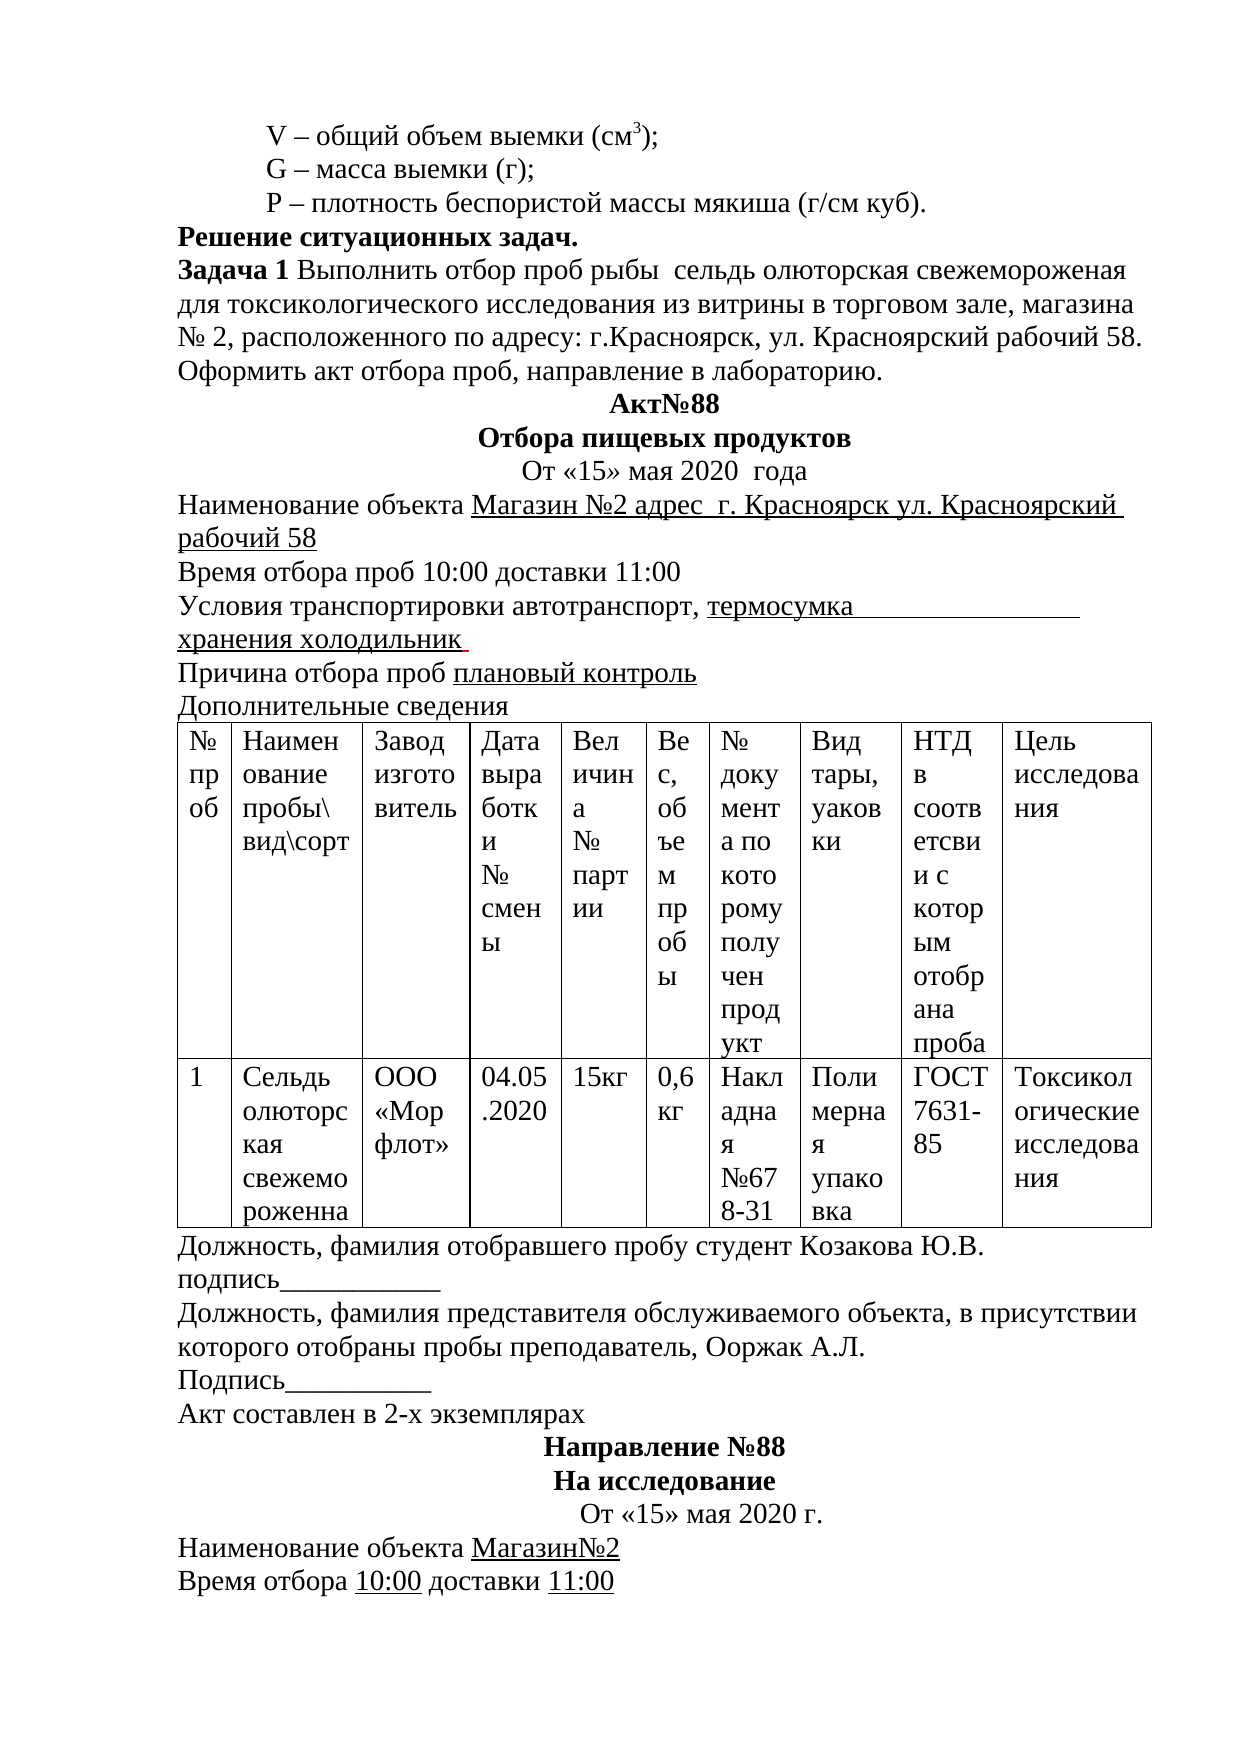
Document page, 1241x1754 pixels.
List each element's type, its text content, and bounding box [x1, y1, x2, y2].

text Дополнительные сведения [177, 688, 1152, 722]
text От «15» мая 2020 года [177, 453, 1152, 487]
text G – масса выемки (г); [177, 152, 1152, 185]
text Акт составлен в 2-х экземплярах [177, 1396, 1152, 1429]
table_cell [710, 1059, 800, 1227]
text Должность, фамилия отобравшего пробу студент Козакова Ю.В. [177, 1228, 1152, 1262]
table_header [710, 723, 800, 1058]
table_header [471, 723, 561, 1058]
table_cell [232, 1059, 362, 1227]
text Причина отбора проб плановый контроль [177, 655, 1152, 688]
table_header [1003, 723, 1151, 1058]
text Время отбора проб 10:00 доставки 11:00 [177, 554, 1152, 588]
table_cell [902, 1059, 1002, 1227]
text Отбора пищевых продуктов [177, 420, 1152, 453]
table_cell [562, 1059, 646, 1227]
text V – общий объем выемки (см3); [177, 118, 1152, 152]
text От «15» мая 2020 г. [177, 1496, 1152, 1530]
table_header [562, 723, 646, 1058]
text Наименование объекта Магазин№2 [177, 1530, 1152, 1563]
text Должность, фамилия представителя обслуживаемого объекта, в присутствии которого отобраны пробы преподаватель, Ооржак А.Л. [177, 1295, 1152, 1362]
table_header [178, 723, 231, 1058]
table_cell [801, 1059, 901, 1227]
text Время отбора 10:00 доставки 11:00 [177, 1563, 1152, 1597]
text Наименование объекта Магазин №2 адрес г. Красноярск ул. Красноярский рабочий 58 [177, 487, 1152, 554]
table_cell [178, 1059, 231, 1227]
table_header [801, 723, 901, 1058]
text Подпись__________ [177, 1362, 1152, 1396]
text Р – плотность беспористой массы мякиша (г/см куб). [177, 185, 1152, 219]
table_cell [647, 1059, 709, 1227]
text подпись___________ [177, 1262, 1152, 1295]
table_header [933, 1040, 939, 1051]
text Задача 1 Выполнить отбор проб рыбы сельдь олюторская свежемороженая для токсикологического исследования из витрины в торговом зале, магазина № 2, расположенного по адресу: г.Красноярск, ул. Красноярский рабочий 58. Оформить акт отбора проб, направление в лабораторию. [177, 252, 1152, 386]
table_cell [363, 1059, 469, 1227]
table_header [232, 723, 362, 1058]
text Акт№88 [177, 386, 1152, 420]
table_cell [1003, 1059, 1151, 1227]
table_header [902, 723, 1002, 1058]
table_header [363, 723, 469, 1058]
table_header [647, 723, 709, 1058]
text Условия транспортировки автотранспорт, термосумка хранения холодильник [177, 588, 1152, 655]
text На исследование [177, 1463, 1152, 1496]
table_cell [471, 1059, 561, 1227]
text Направление №88 [177, 1429, 1152, 1463]
text Решение ситуационных задач. [177, 219, 1152, 252]
